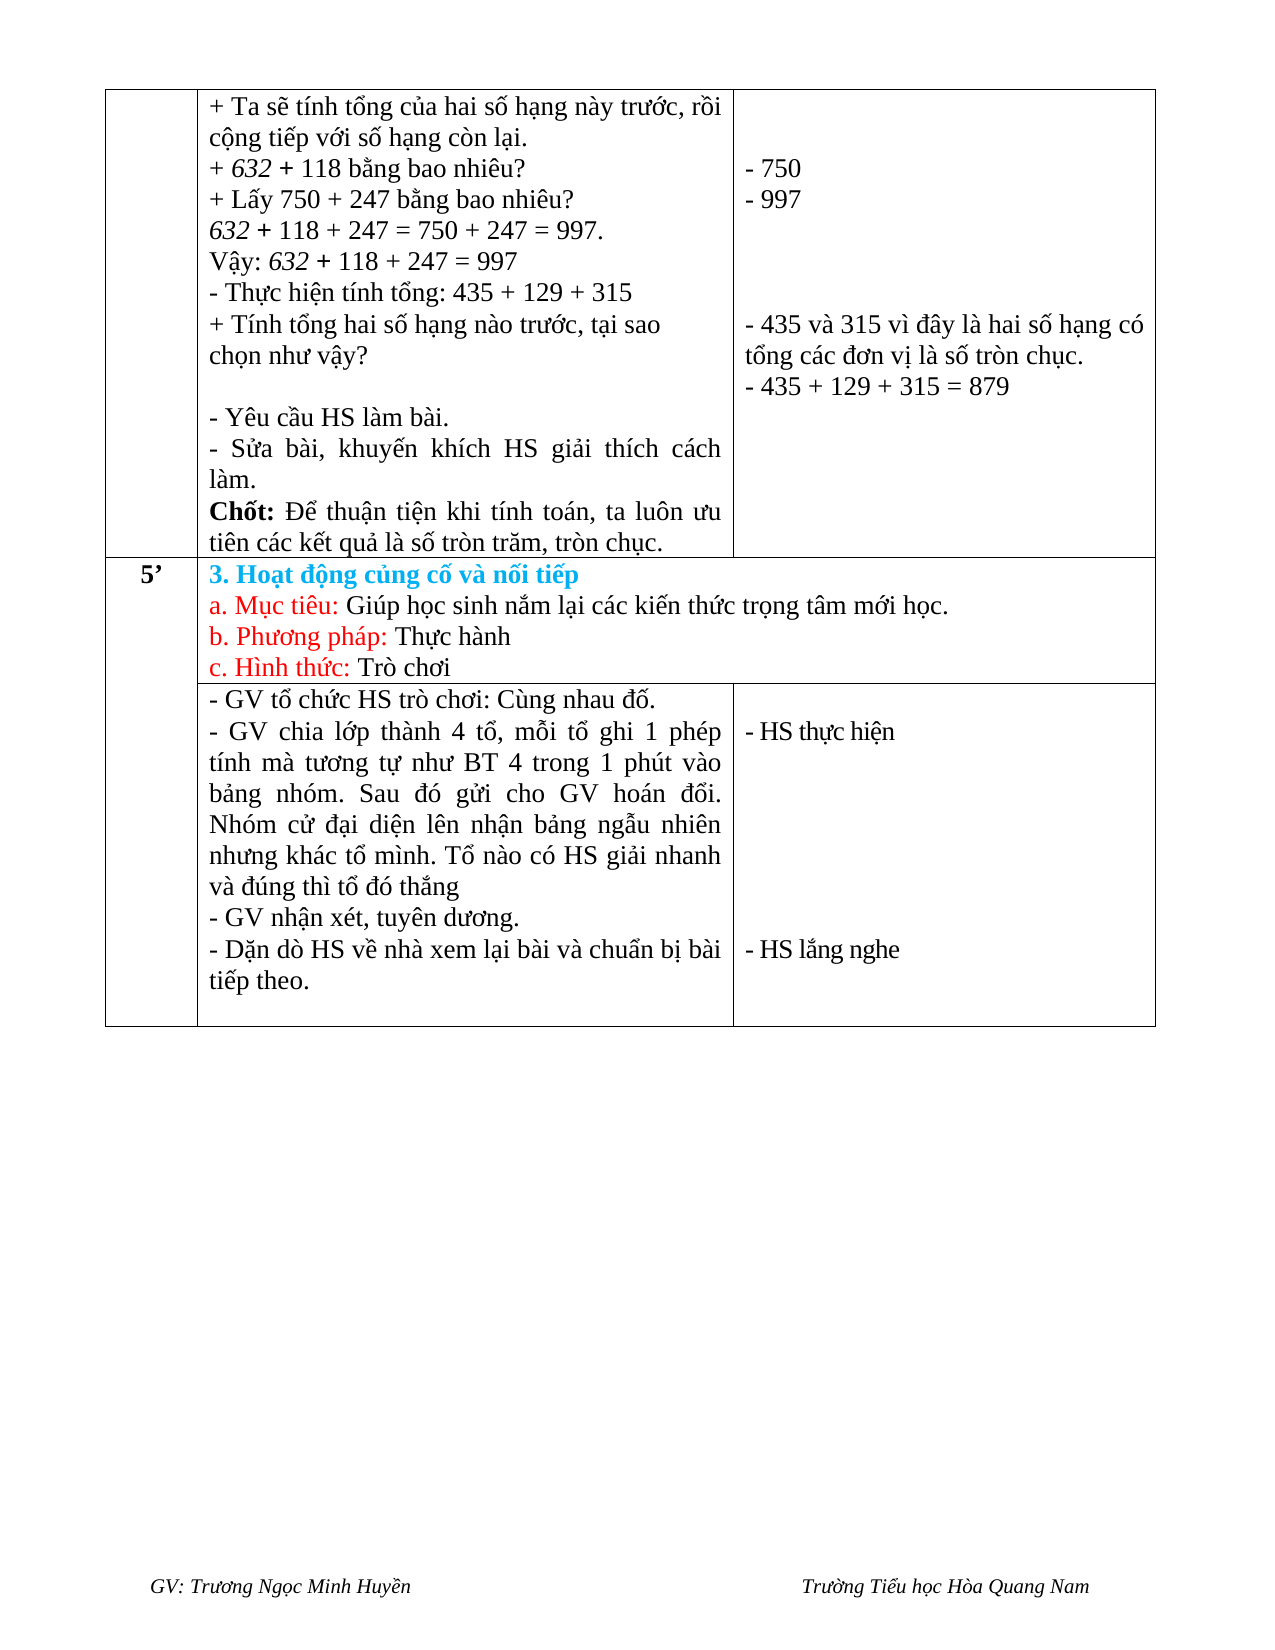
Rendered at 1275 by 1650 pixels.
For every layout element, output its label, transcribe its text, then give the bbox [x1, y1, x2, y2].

table_cell - HS thực hiện - HS lắng nghe [734, 684, 1155, 1026]
table_cell 5’ [106, 558, 197, 1026]
table_cell - GV tổ chức HS trò chơi: Cùng nhau đố. - GV chia lớp thành 4 tổ, mỗi tổ ghi 1 phép tính mà tương tự như BT 4 trong 1 phút vào bảng nhóm. Sau đó gửi cho GV hoán đổi. Nhóm cử đại diện lên nhận bảng ngẫu nhiên nhưng khác tổ mình. Tổ nào có HS giải nhanh và đúng thì tổ đó thắng - GV nhận xét, tuyên dương. - Dặn dò HS về nhà xem lại bài và chuẩn bị bài tiếp theo. [198, 684, 733, 1026]
table_cell 3. Hoạt động củng cố và nối tiếp a. Mục tiêu: Giúp học sinh nắm lại các kiến thức trọng tâm mới học. b. Phương pháp: Thực hành c. Hình thức: Trò chơi [198, 558, 1155, 682]
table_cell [734, 90, 1155, 557]
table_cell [198, 90, 733, 557]
